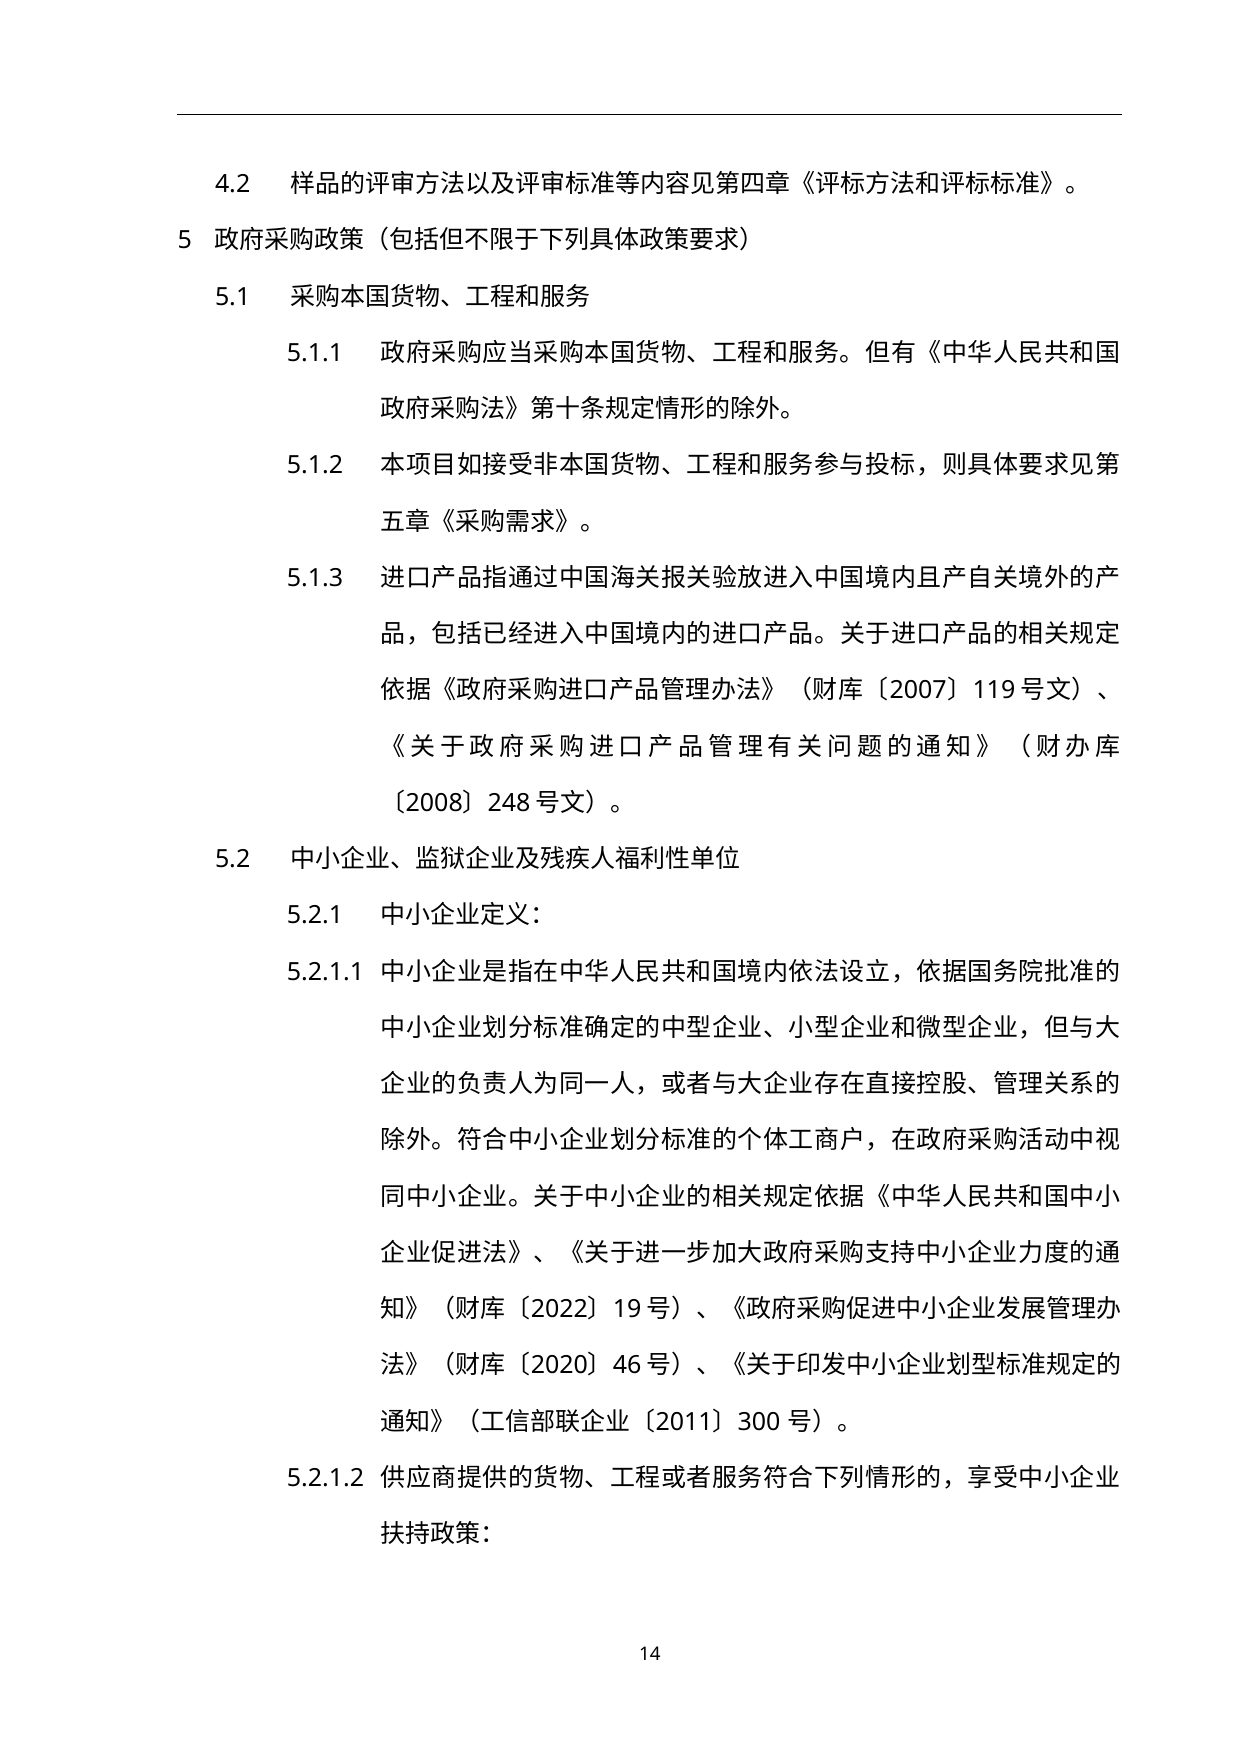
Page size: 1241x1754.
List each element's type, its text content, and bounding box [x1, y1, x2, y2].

list 政府采购应当采购本国货物、工程和服务。但有《中华人民共和国政府采购法》第十条规定情形的除外。 [287, 316, 1122, 429]
list 进口产品指通过中国海关报关验放进入中国境内且产自关境外的产品，包括已经进入中国境内的进口产品。关于进口产品的相关规定依据《政府采购进口产品管理办法》（财库〔2007〕119号文）、《关于政府采购进口产品管理有关问题的通知》（财办库〔2008〕248号文）。 [287, 541, 1122, 823]
list 供应商提供的货物、工程或者服务符合下列情形的，享受中小企业扶持政策： [287, 1441, 1122, 1554]
list 中小企业是指在中华人民共和国境内依法设立，依据国务院批准的中小企业划分标准确定的中型企业、小型企业和微型企业，但与大企业的负责人为同一人，或者与大企业存在直接控股、管理关系的除外。符合中小企业划分标准的个体工商户，在政府采购活动中视同中小企业。关于中小企业的相关规定依据《中华人民共和国中小企业促进法》、《关于进一步加大政府采购支持中小企业力度的通知》（财库〔2022〕19号）、《政府采购促进中小企业发展管理办法》（财库〔2020〕46号）、《关于印发中小企业划型标准规定的通知》（工信部联企业〔2011〕300 号）。 [287, 935, 1122, 1441]
list 采购本国货物、工程和服务 [215, 260, 1122, 316]
list 本项目如接受非本国货物、工程和服务参与投标，则具体要求见第五章《采购需求》。 [287, 429, 1122, 541]
list 样品的评审方法以及评审标准等内容见第四章《评标方法和评标标准》。 [215, 148, 1122, 204]
list 政府采购政策（包括但不限于下列具体政策要求） [177, 204, 1122, 260]
list 中小企业定义： [287, 879, 1122, 935]
list 中小企业、监狱企业及残疾人福利性单位 [215, 823, 1122, 879]
